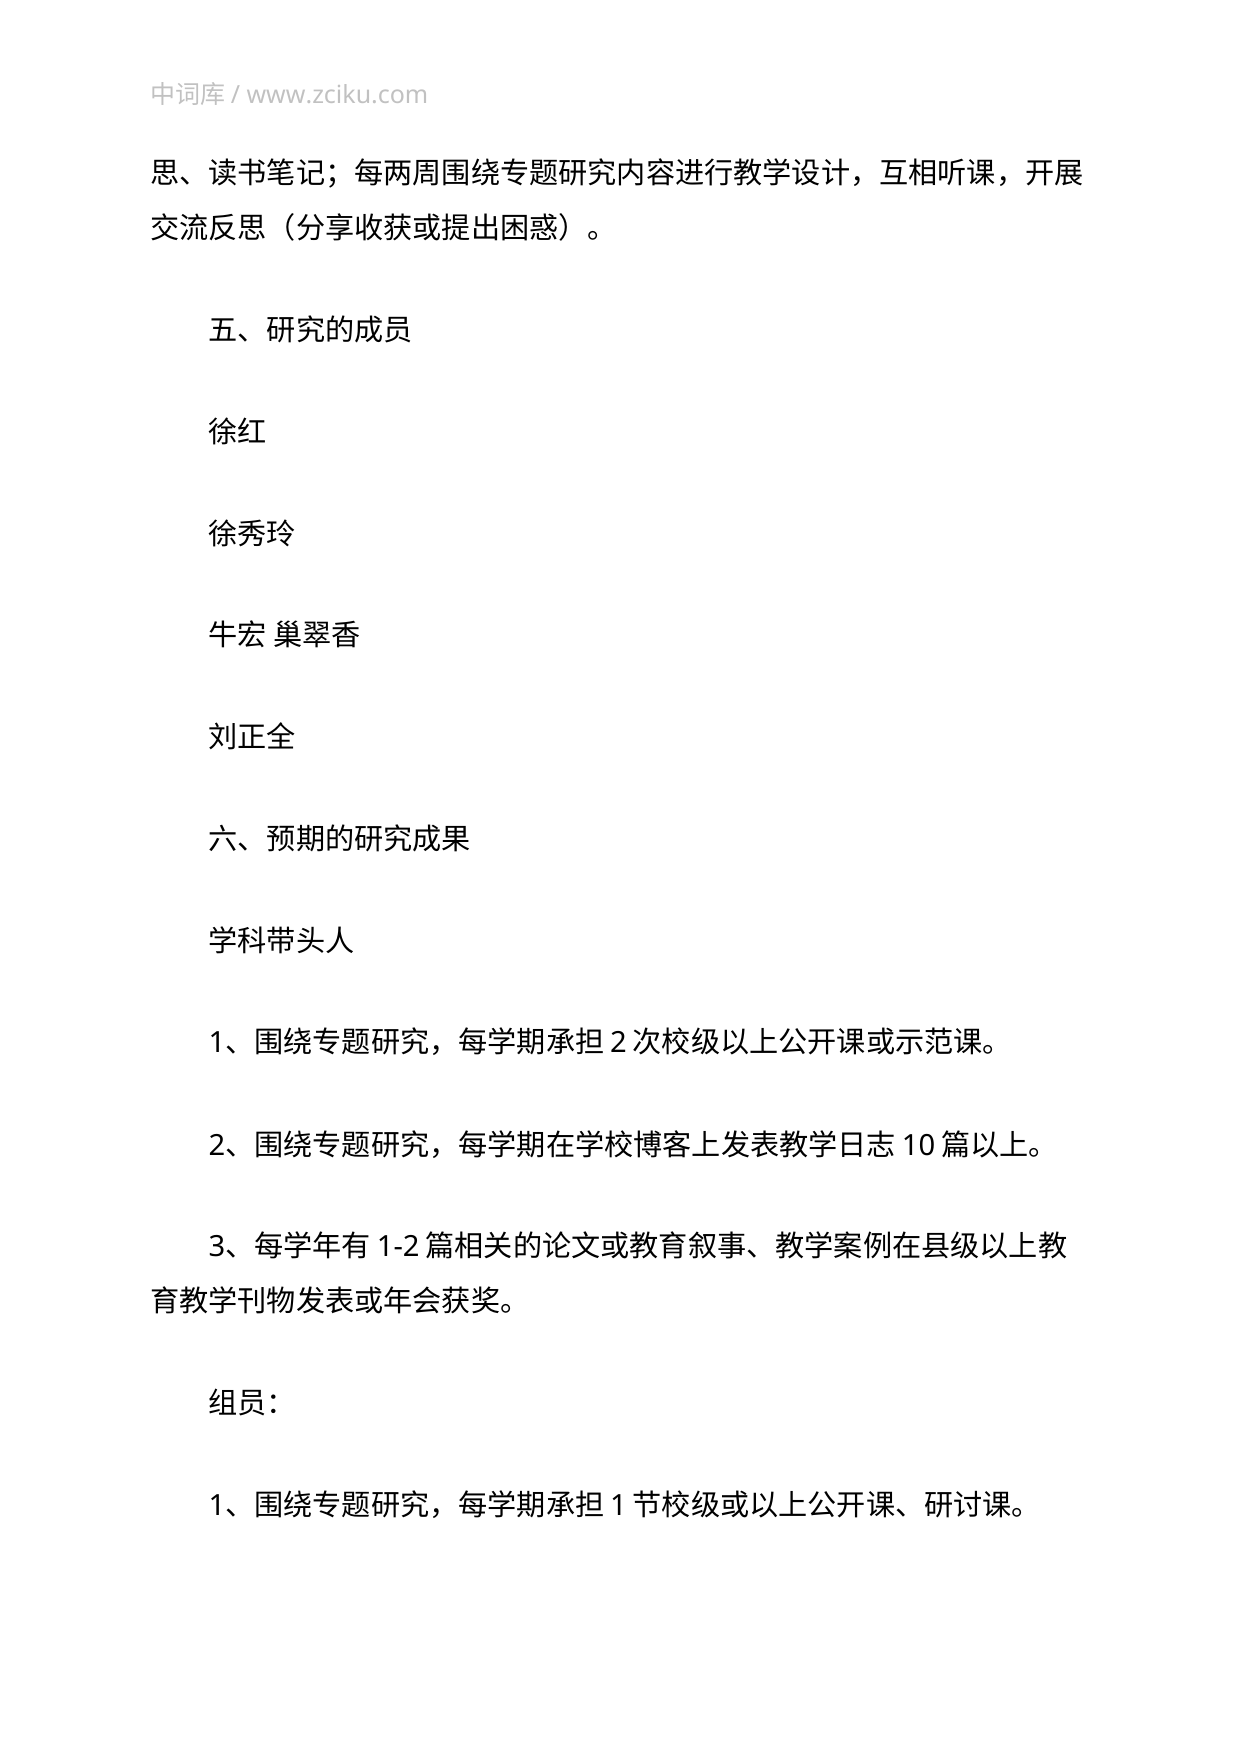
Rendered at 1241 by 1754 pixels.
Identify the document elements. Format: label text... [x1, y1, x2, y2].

text 2、围绕专题研究，每学期在学校博客上发表教学日志10篇以上。 [150, 1121, 1090, 1163]
text 学科带头人 [150, 917, 1090, 959]
text 1、围绕专题研究，每学期承担2次校级以上公开课或示范课。 [150, 1019, 1090, 1061]
text 徐秀玲 [150, 510, 1090, 552]
text 六、预期的研究成果 [150, 816, 1090, 858]
text 1、围绕专题研究，每学期承担1节校级或以上公开课、研讨课。 [150, 1482, 1090, 1524]
text 五、研究的成员 [150, 307, 1090, 349]
text 3、每学年有1-2篇相关的论文或教育叙事、教学案例在县级以上教育教学刊物发表或年会获奖。 [150, 1223, 1090, 1320]
text 牛宏 巢翠香 [150, 612, 1090, 654]
text 组员： [150, 1380, 1090, 1422]
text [150, 150, 1090, 247]
text 刘正全 [150, 714, 1090, 756]
text 徐红 [150, 408, 1090, 451]
